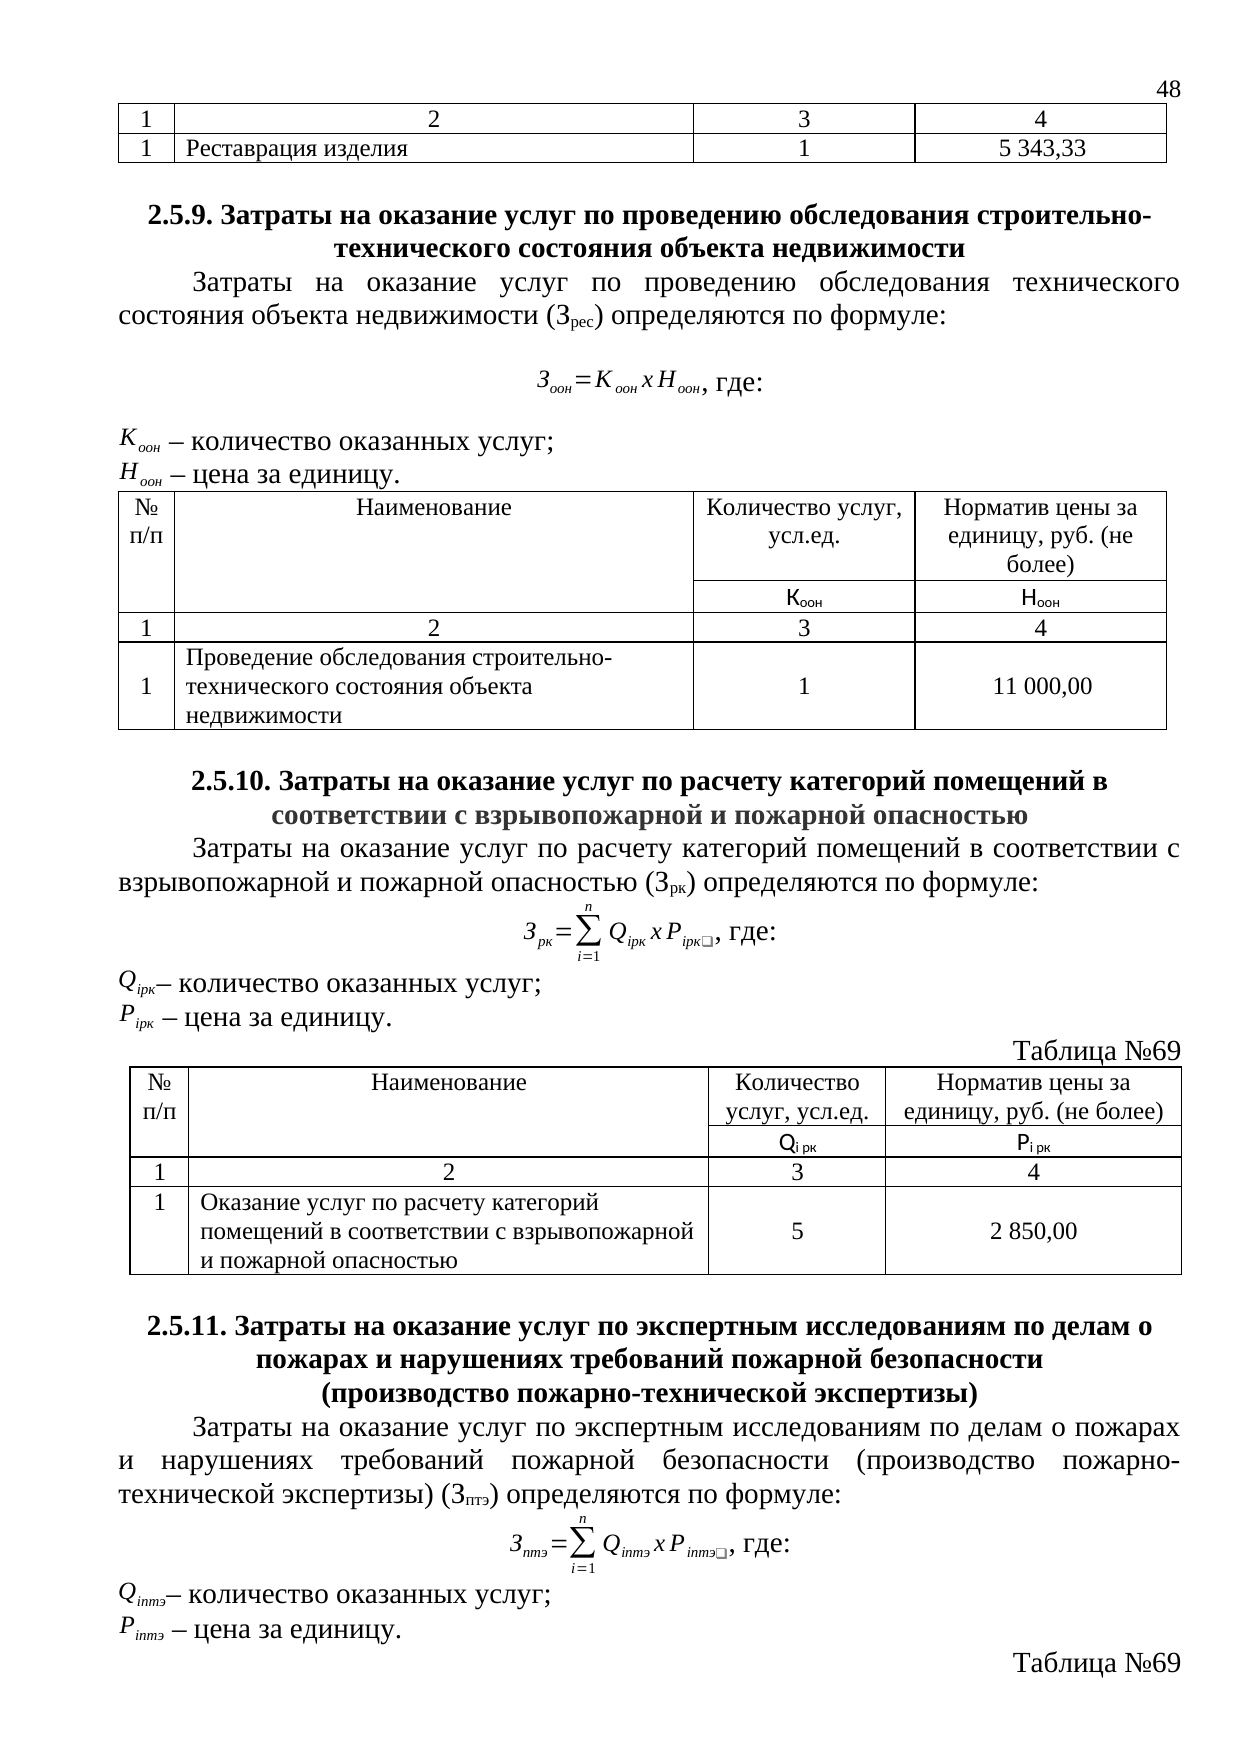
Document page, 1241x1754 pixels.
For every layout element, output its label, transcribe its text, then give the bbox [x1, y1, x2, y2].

subtitle 2.5.10. Затраты на оказание услуг по расчету категорий помещений в соответствии с взрывопожарной и пожарной опасностью [118, 763, 1181, 830]
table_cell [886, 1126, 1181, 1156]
subtitle (производство пожарно-технической экспертизы) [118, 1375, 1181, 1409]
text Затраты на оказание услуг по расчету категорий помещений в соответствии с взрывопожарной и пожарной опасностью (Зрк) определяются по формуле: [118, 830, 1181, 897]
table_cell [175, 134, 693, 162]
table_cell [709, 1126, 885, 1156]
text Таблица №69 [118, 1033, 1181, 1066]
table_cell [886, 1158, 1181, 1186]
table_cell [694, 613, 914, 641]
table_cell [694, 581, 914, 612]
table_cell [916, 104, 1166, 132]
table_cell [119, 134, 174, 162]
text – количество оказанных услуг; [118, 1577, 1181, 1611]
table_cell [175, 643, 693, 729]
text , где: [118, 897, 1181, 965]
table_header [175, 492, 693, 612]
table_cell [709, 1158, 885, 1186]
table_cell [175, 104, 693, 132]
text Таблица №69 [118, 1645, 1181, 1678]
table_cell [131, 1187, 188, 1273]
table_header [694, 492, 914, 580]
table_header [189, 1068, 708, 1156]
text – количество оказанных услуг; [118, 965, 1181, 999]
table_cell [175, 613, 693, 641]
text Затраты на оказание услуг по экспертным исследованиям по делам о пожарах и нарушениях требований пожарной безопасности (производство пожарно-технической экспертизы) (Зптэ) определяются по формуле: [118, 1409, 1181, 1509]
text Затраты на оказание услуг по проведению обследования технического состояния объекта недвижимости (Зрес) определяются по формуле: [118, 264, 1181, 331]
text – цена за единицу. [118, 1611, 1181, 1645]
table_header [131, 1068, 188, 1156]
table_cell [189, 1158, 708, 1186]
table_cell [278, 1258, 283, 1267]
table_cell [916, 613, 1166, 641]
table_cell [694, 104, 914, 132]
text , где: [118, 1509, 1181, 1577]
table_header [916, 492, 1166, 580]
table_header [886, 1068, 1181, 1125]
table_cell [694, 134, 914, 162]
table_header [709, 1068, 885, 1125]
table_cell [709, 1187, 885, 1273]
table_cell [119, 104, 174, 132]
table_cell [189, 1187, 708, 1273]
text – цена за единицу. [118, 457, 1181, 491]
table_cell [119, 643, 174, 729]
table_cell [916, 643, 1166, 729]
text – цена за единицу. [118, 999, 1181, 1033]
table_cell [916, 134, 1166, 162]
text , где: [118, 364, 1181, 398]
subtitle 2.5.11. Затраты на оказание услуг по экспертным исследованиям по делам о пожарах и нарушениях требований пожарной безопасности [118, 1308, 1181, 1375]
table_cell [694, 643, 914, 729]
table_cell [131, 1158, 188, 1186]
text – количество оказанных услуг; [118, 423, 1181, 457]
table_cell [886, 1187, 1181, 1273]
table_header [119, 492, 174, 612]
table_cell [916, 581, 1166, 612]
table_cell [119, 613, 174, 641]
text 2.5.9. Затраты на оказание услуг по проведению обследования строительно-технического состояния объекта недвижимости [118, 197, 1181, 264]
